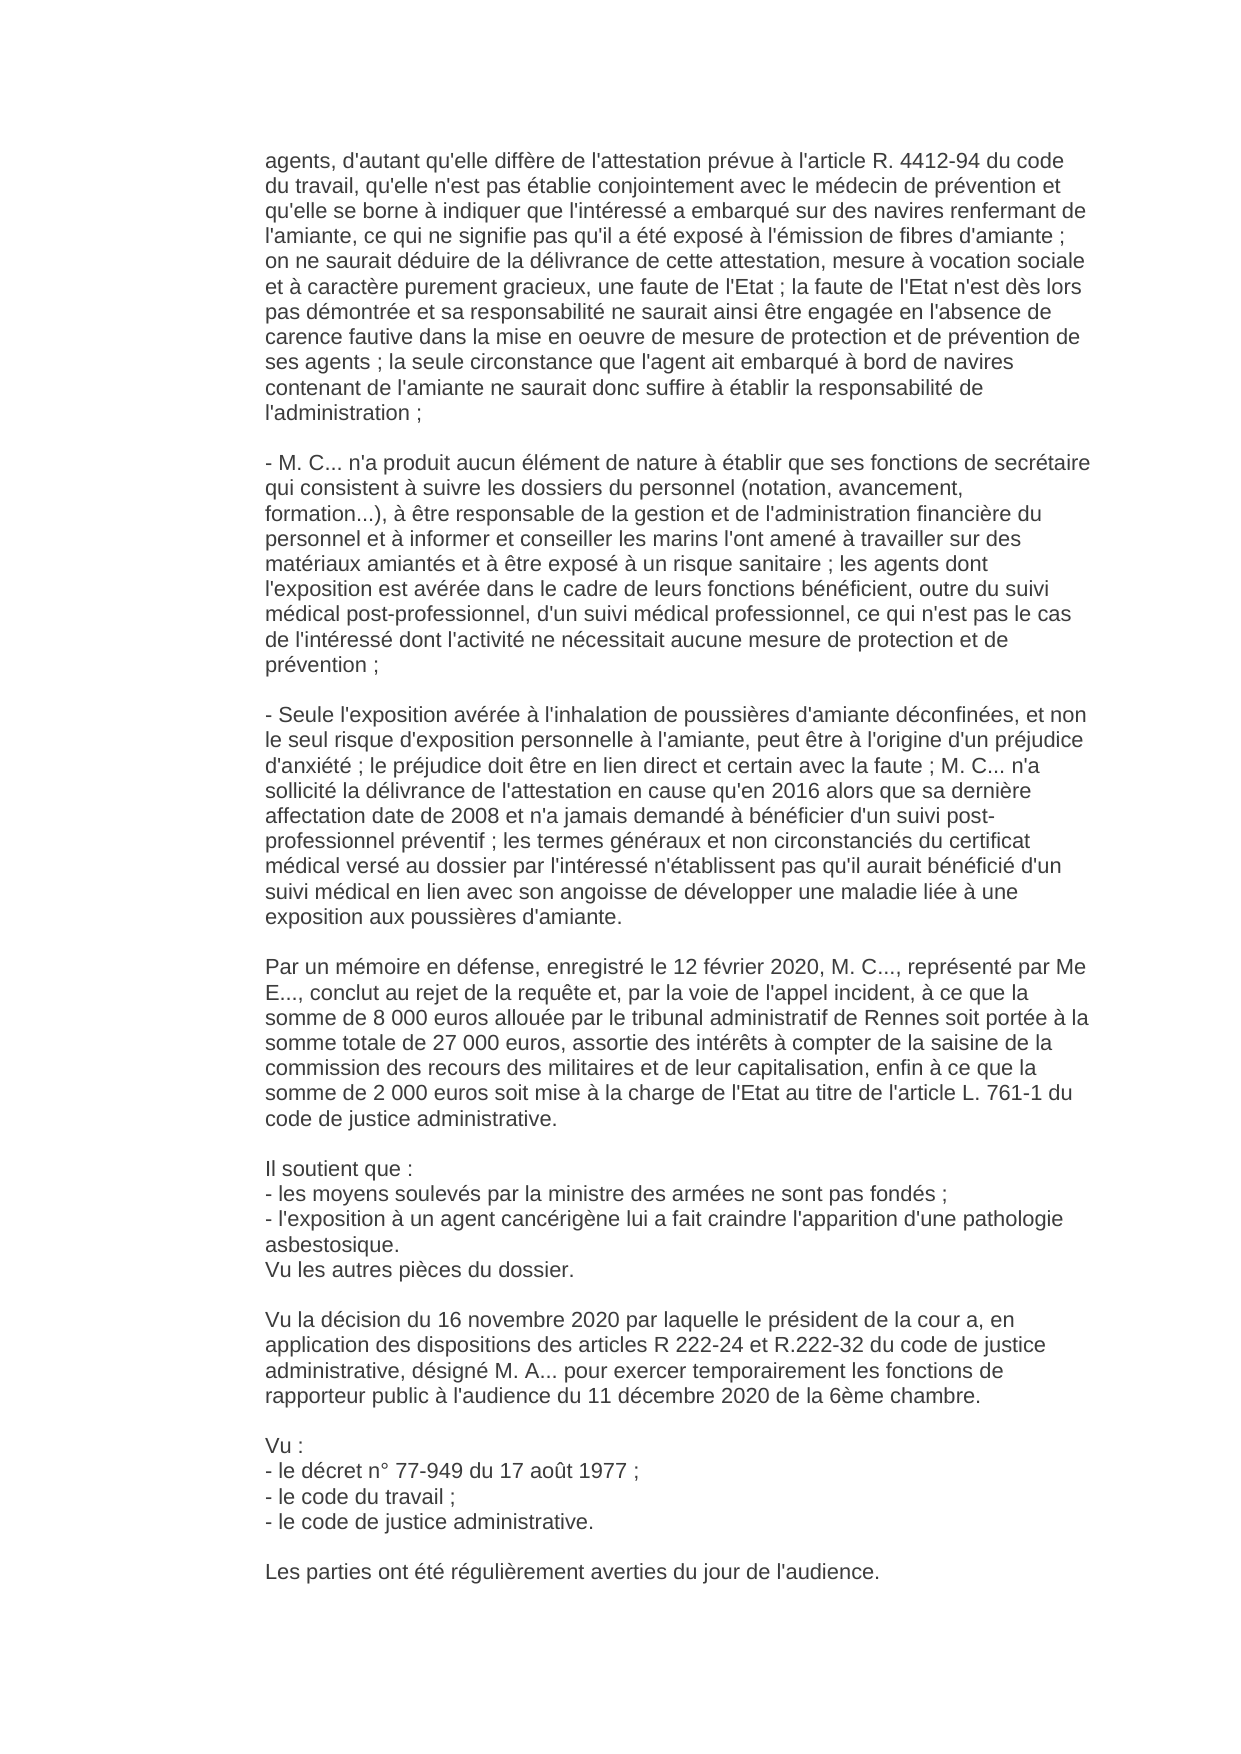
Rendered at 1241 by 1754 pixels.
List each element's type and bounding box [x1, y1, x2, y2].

text [265, 148, 1093, 1584]
